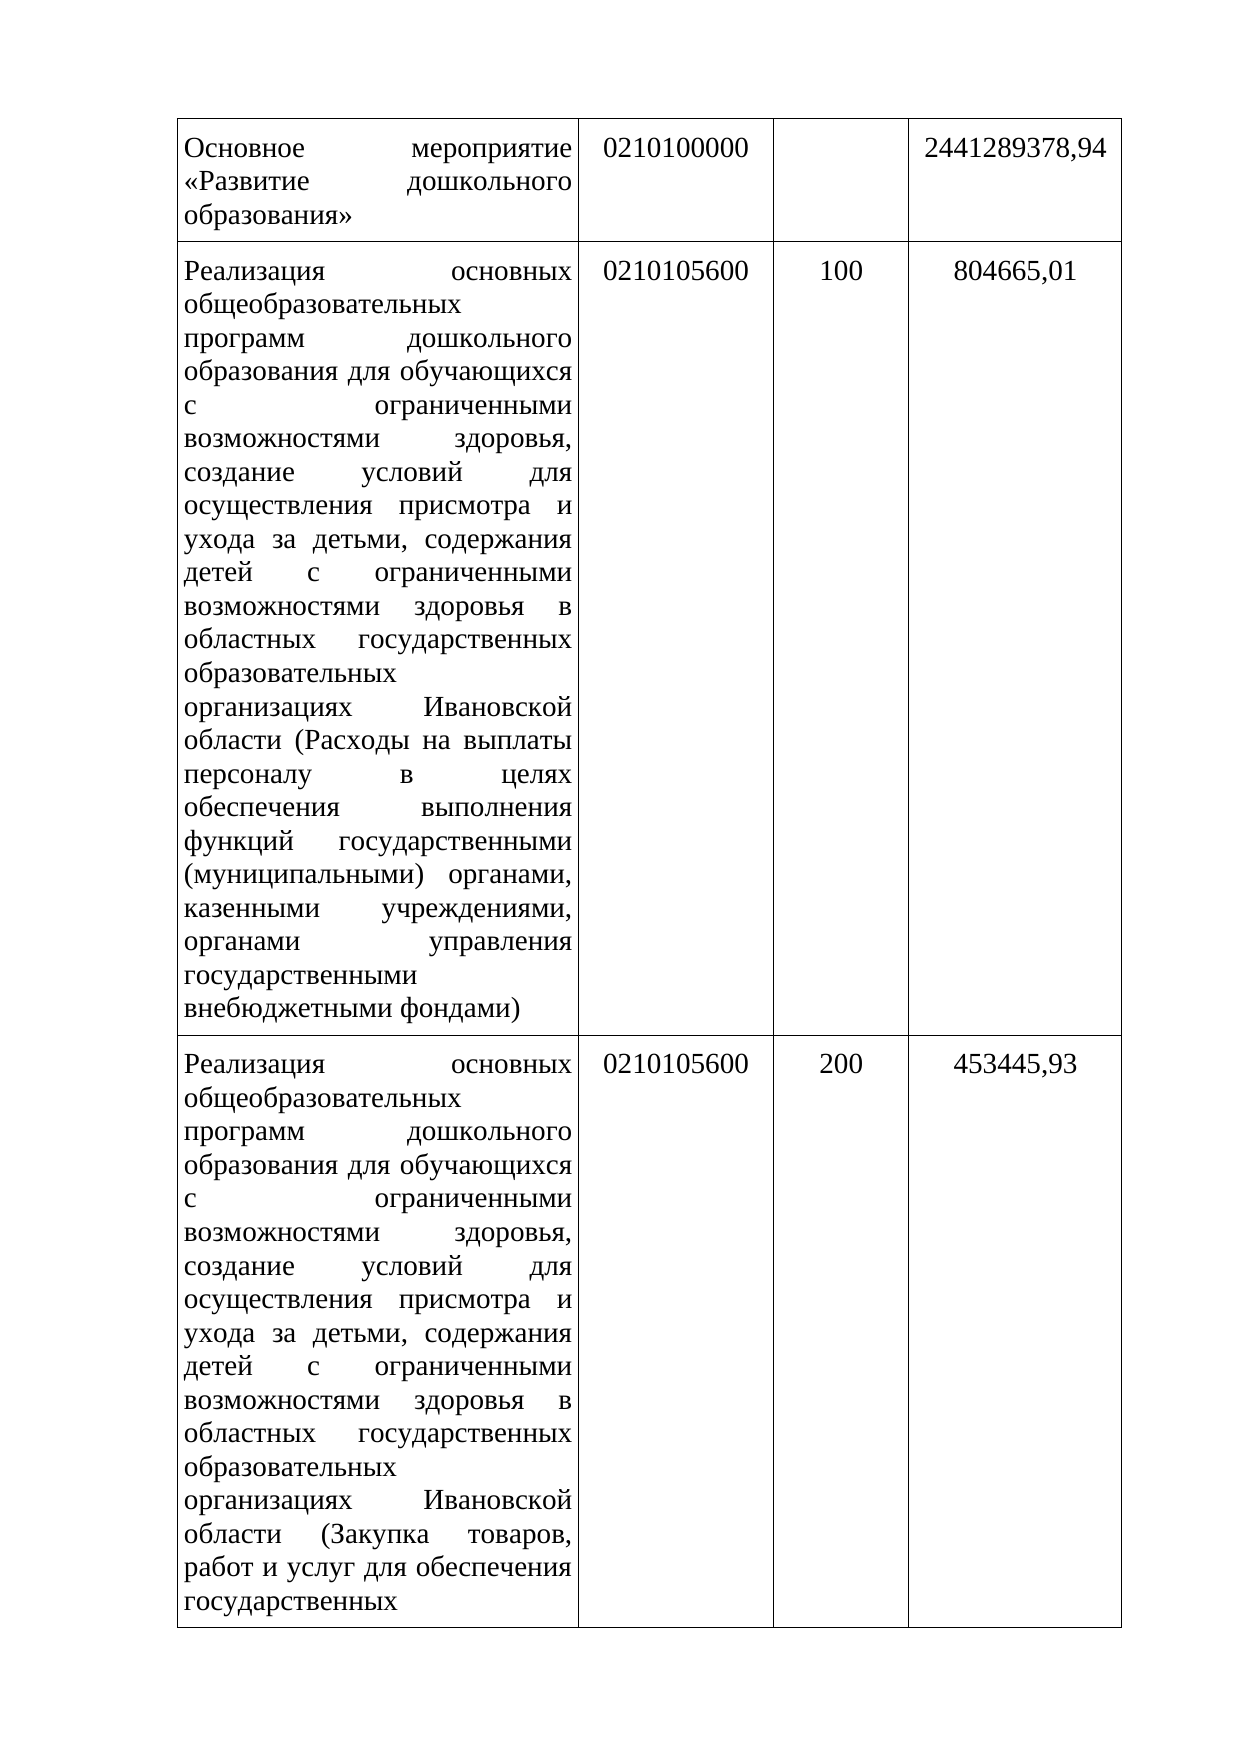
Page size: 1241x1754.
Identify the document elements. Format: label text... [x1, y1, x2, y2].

table_cell 804665,01 [909, 242, 1121, 1035]
table_cell 0210105600 [579, 1036, 773, 1627]
table_cell 0210105600 [579, 242, 773, 1035]
table_cell 453445,93 [909, 1036, 1121, 1627]
table_cell Основное мероприятие «Развитие дошкольного образования» [178, 119, 578, 241]
table_cell 200 [774, 1036, 908, 1627]
table_cell 100 [774, 242, 908, 1035]
table_cell Реализация основных общеобразовательных программ дошкольного образования для обучающихся с ограниченными возможностями здоровья, создание условий для осуществления присмотра и ухода за детьми, содержания детей с ограниченными возможностями здоровья в областных государственных образовательных организациях Ивановской области (Расходы на выплаты персоналу в целях обеспечения выполнения функций государственными (муниципальными) органами, казенными учреждениями, органами управления государственными внебюджетными фондами) [178, 242, 578, 1035]
table_cell 0210100000 [579, 119, 773, 241]
table_cell 2441289378,94 [909, 119, 1121, 241]
table_cell [774, 119, 908, 241]
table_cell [178, 1036, 578, 1627]
